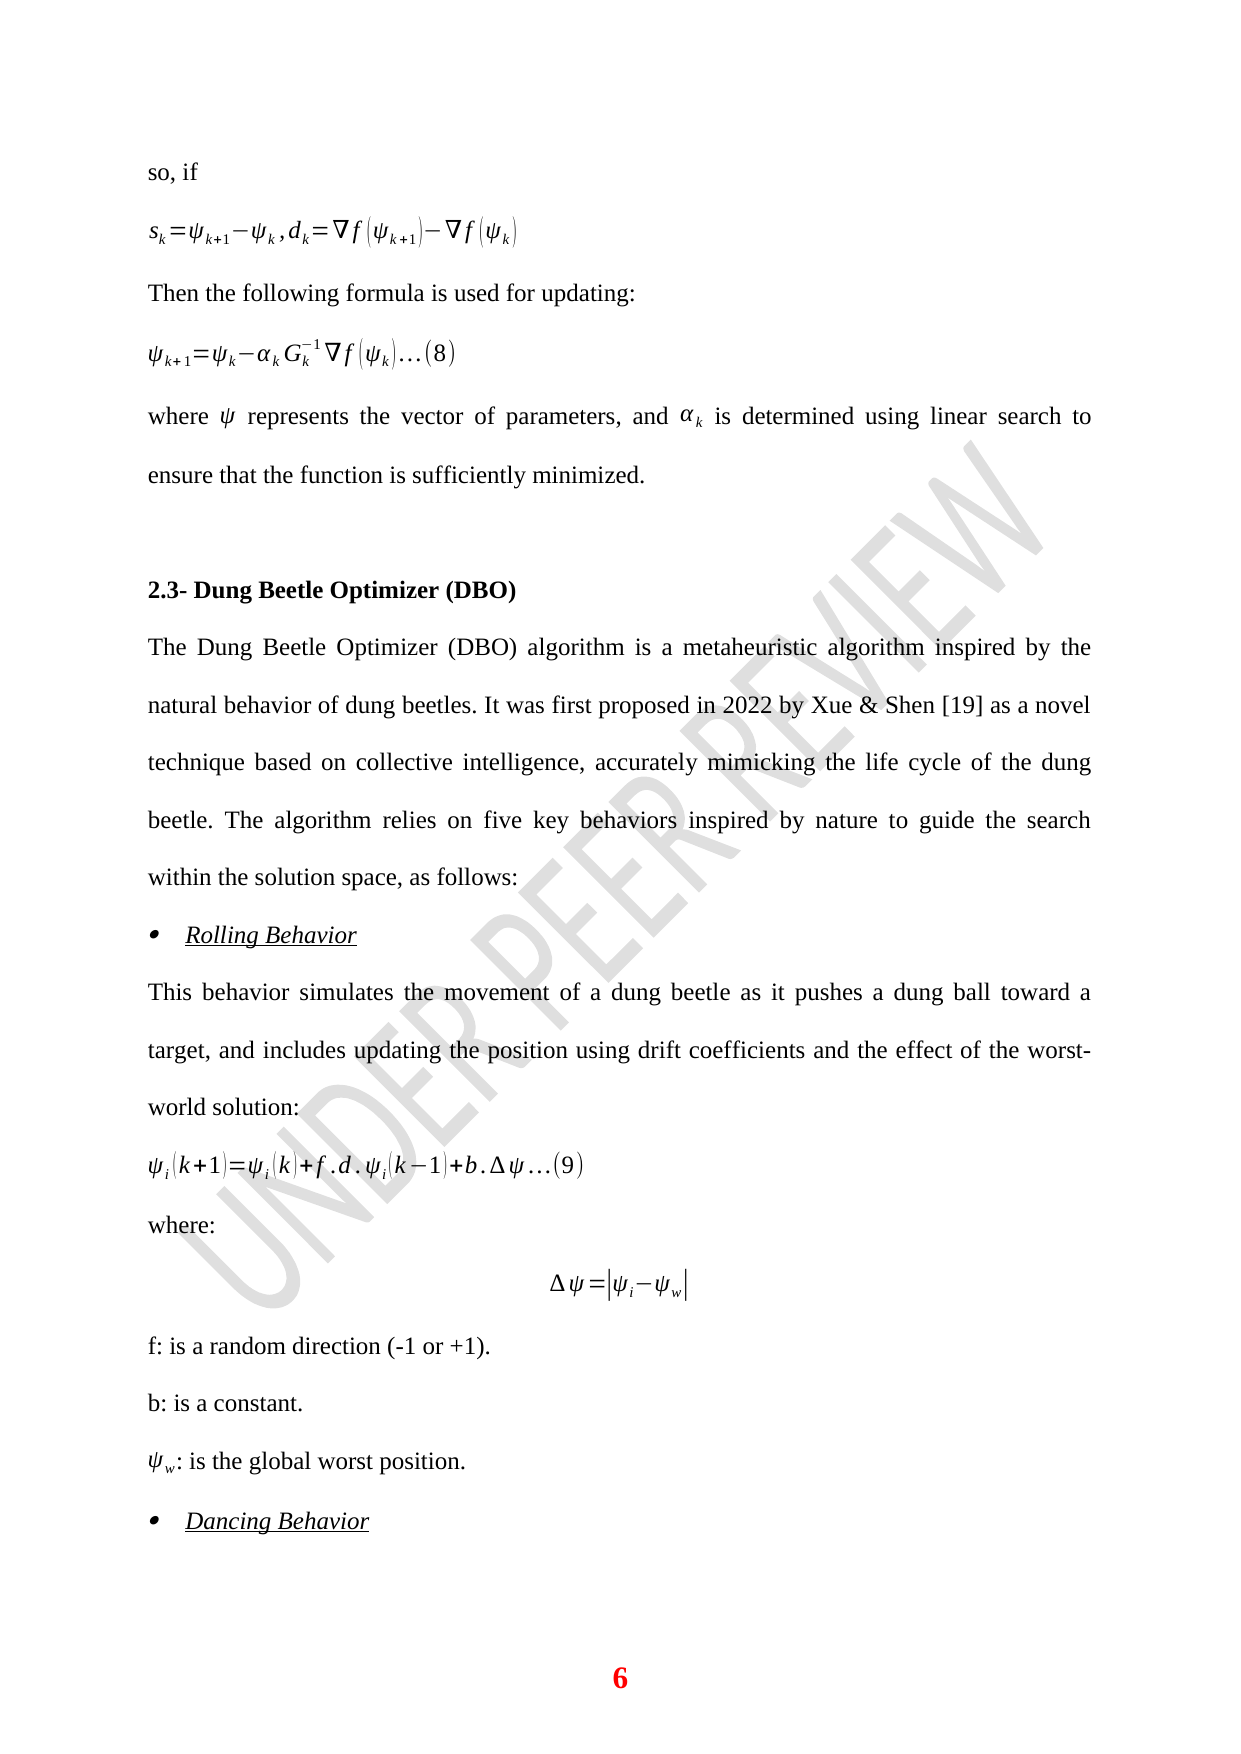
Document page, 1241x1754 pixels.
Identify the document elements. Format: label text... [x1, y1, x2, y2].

list Rolling Behavior [148, 920, 1092, 948]
text so, if [148, 157, 1092, 186]
text f: is a random direction (-1 or +1). [148, 1331, 1092, 1359]
text The Dung Beetle Optimizer (DBO) algorithm is a metaheuristic algorithm inspired by the natural behavior of dung beetles. It was first proposed in 2022 by Xue & Shen [19] as a novel technique based on collective intelligence, accurately mimicking the life cycle of the dung beetle. The algorithm relies on five key behaviors inspired by nature to guide the search within the solution space, as follows: [148, 632, 1092, 891]
text This behavior simulates the movement of a dung beetle as it pushes a dung ball toward a target, and includes updating the position using drift coefficients and the effect of the worst-world solution: [148, 977, 1092, 1121]
text Then the following formula is used for updating: [148, 278, 1092, 306]
text 2.3- Dung Beetle Optimizer (DBO) [148, 575, 1092, 603]
text b: is a constant. [148, 1388, 1092, 1417]
list Dancing Behavior [148, 1506, 1092, 1534]
text where: [148, 1211, 1092, 1239]
text where represents the vector of parameters, and is determined using linear search to ensure that the function is sufficiently minimized. [148, 400, 1092, 488]
text : is the global worst position. [148, 1446, 1092, 1477]
